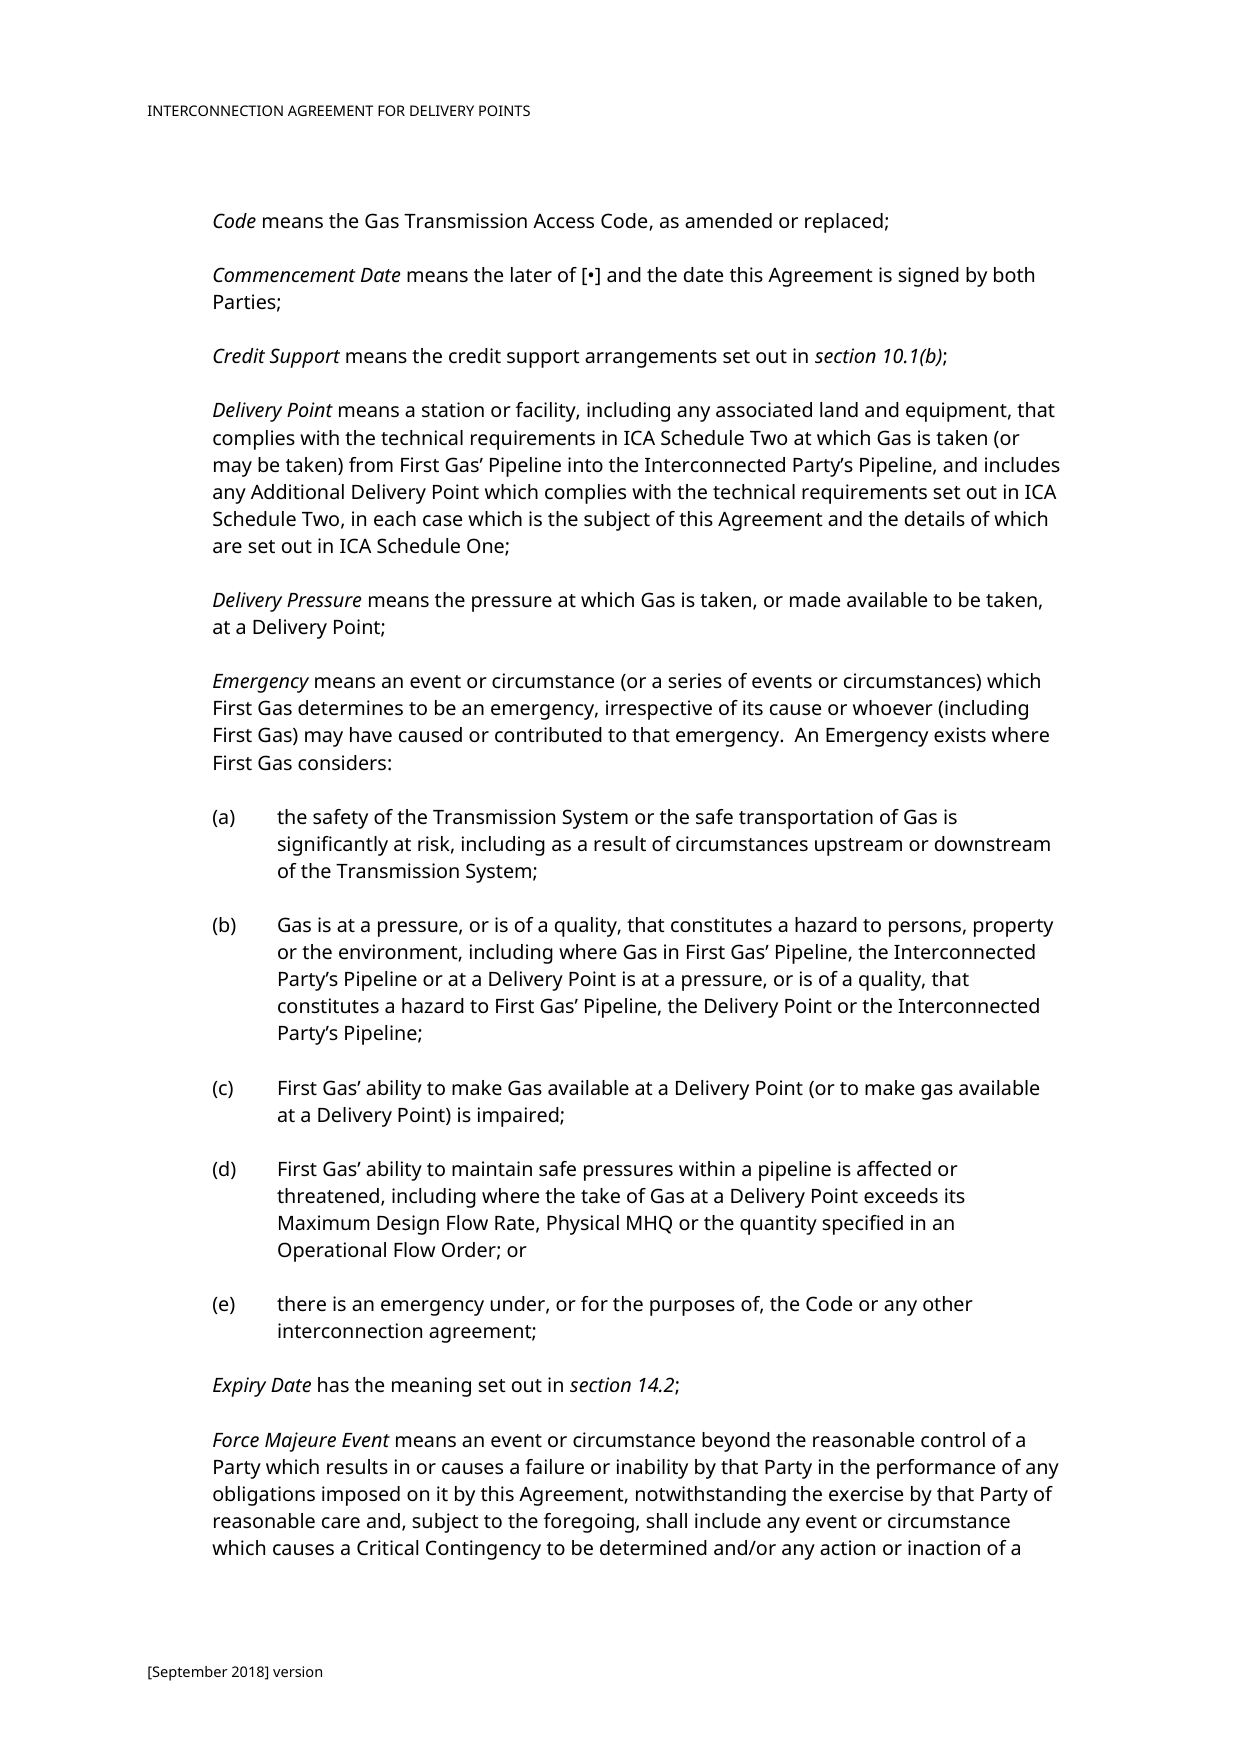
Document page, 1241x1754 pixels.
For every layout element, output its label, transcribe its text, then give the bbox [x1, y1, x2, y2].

list Gas is at a pressure, or is of a quality, that constitutes a hazard to persons, property or the environment, including where Gas in First Gas’ Pipeline, the Interconnected Party’s Pipeline or at a Delivery Point is at a pressure, or is of a quality, that constitutes a hazard to First Gas’ Pipeline, the Delivery Point or the Interconnected Party’s Pipeline; [212, 911, 1063, 1047]
list First Gas’ ability to maintain safe pressures within a pipeline is affected or threatened, including where the take of Gas at a Delivery Point exceeds its Maximum Design Flow Rate, Physical MHQ or the quantity specified in an Operational Flow Order; or [212, 1155, 1063, 1263]
text Code means the Gas Transmission Access Code, as amended or replaced; [212, 207, 1063, 234]
text Commencement Date means the later of [•] and the date this Agreement is signed by both Parties; [212, 261, 1063, 315]
list First Gas’ ability to make Gas available at a Delivery Point (or to make gas available at a Delivery Point) is impaired; [212, 1074, 1063, 1128]
list there is an emergency under, or for the purposes of, the Code or any other interconnection agreement; [212, 1290, 1063, 1344]
text Emergency means an event or circumstance (or a series of events or circumstances) which First Gas determines to be an emergency, irrespective of its cause or whoever (including First Gas) may have caused or contributed to that emergency. An Emergency exists where First Gas considers: [212, 667, 1063, 776]
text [212, 1426, 1063, 1561]
text Delivery Point means a station or facility, including any associated land and equipment, that complies with the technical requirements in ICA Schedule Two at which Gas is taken (or may be taken) from First Gas’ Pipeline into the Interconnected Party’s Pipeline, and includes any Additional Delivery Point which complies with the technical requirements set out in ICA Schedule Two, in each case which is the subject of this Agreement and the details of which are set out in ICA Schedule One; [212, 397, 1063, 559]
list the safety of the Transmission System or the safe transportation of Gas is significantly at risk, including as a result of circumstances upstream or downstream of the Transmission System; [212, 803, 1063, 884]
text Delivery Pressure means the pressure at which Gas is taken, or made available to be taken, at a Delivery Point; [212, 586, 1063, 640]
text Expiry Date has the meaning set out in section 14.2; [212, 1372, 1063, 1399]
text Credit Support means the credit support arrangements set out in section 10.1(b); [212, 342, 1063, 369]
